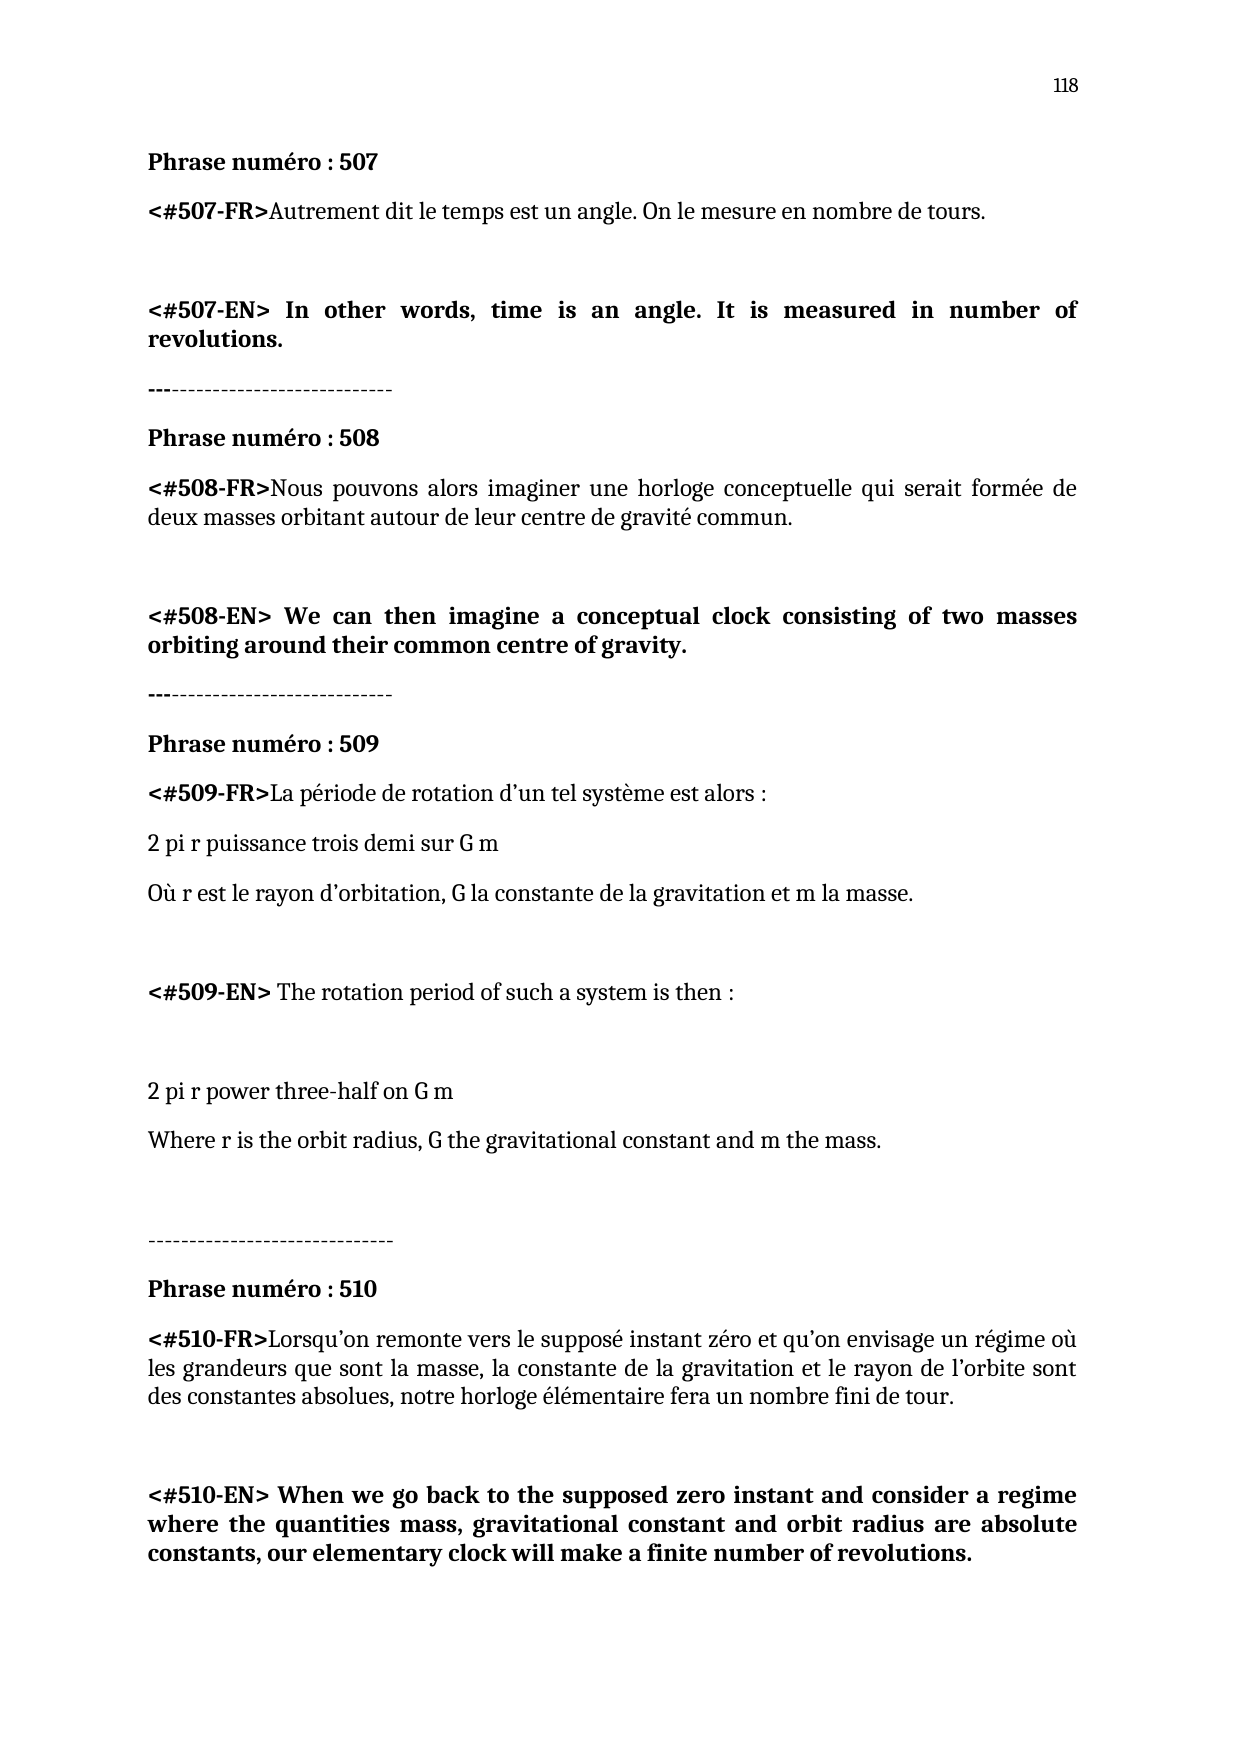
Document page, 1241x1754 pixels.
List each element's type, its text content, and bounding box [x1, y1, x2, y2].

text Où r est le rayon d’orbitation, G la constante de la gravitation et m la masse. [148, 878, 1078, 907]
text 2 pi r puissance trois demi sur G m [148, 829, 1078, 858]
text ------------------------------ [148, 375, 1078, 403]
text ------------------------------ [148, 680, 1078, 709]
text ------------------------------ [148, 1226, 1078, 1254]
text Phrase numéro : 507 [148, 148, 1078, 176]
text Phrase numéro : 508 [148, 424, 1078, 453]
text <#510-EN> When we go back to the supposed zero instant and consider a regime where the quantities mass, gravitational constant and orbit radius are absolute constants, our elementary clock will make a finite number of revolutions. [148, 1481, 1078, 1568]
text <#509-EN> The rotation period of such a system is then : [148, 978, 1078, 1006]
text Where r is the orbit radius, G the gravitational constant and m the mass. [148, 1126, 1078, 1155]
text <#508-EN> We can then imagine a conceptual clock consisting of two masses orbiting around their common centre of gravity. [148, 602, 1078, 659]
text <#507-FR>Autrement dit le temps est un angle. On le mesure en nombre de tours. [148, 197, 1078, 226]
text Phrase numéro : 510 [148, 1275, 1078, 1304]
text 2 pi r power three-half on G m [148, 1077, 1078, 1106]
text <#507-EN> In other words, time is an angle. It is measured in number of revolutions. [148, 296, 1078, 354]
text <#509-FR>La période de rotation d’un tel système est alors : [148, 779, 1078, 808]
text <#508-FR>Nous pouvons alors imaginer une horloge conceptuelle qui serait formée de deux masses orbitant autour de leur centre de gravité commun. [148, 474, 1078, 531]
text <#510-FR>Lorsqu’on remonte vers le supposé instant zéro et qu’on envisage un régime où les grandeurs que sont la masse, la constante de la gravitation et le rayon de l’orbite sont des constantes absolues, notre horloge élémentaire fera un nombre fini de tour. [148, 1325, 1078, 1411]
text Phrase numéro : 509 [148, 730, 1078, 758]
